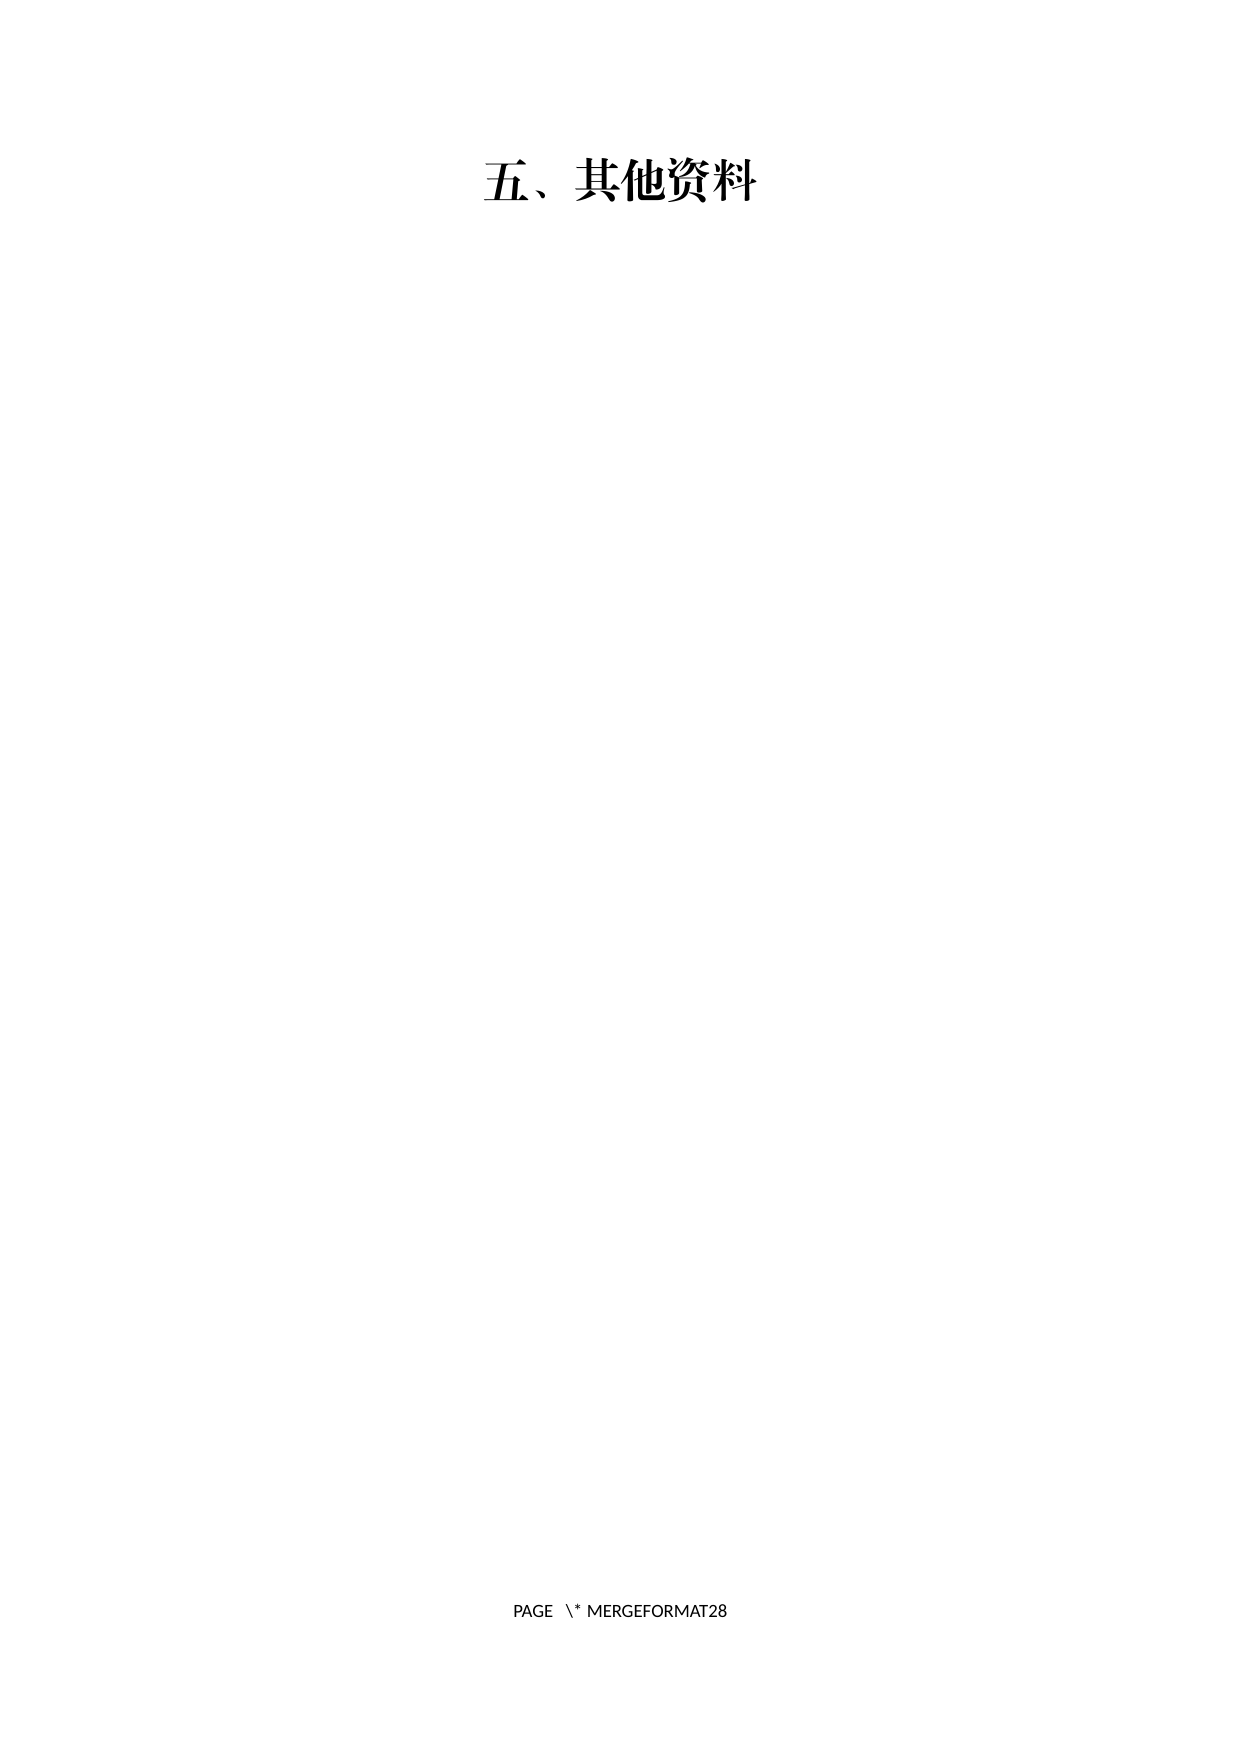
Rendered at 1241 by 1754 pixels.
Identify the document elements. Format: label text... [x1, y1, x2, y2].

text 五、其他资料 [187, 150, 1053, 208]
